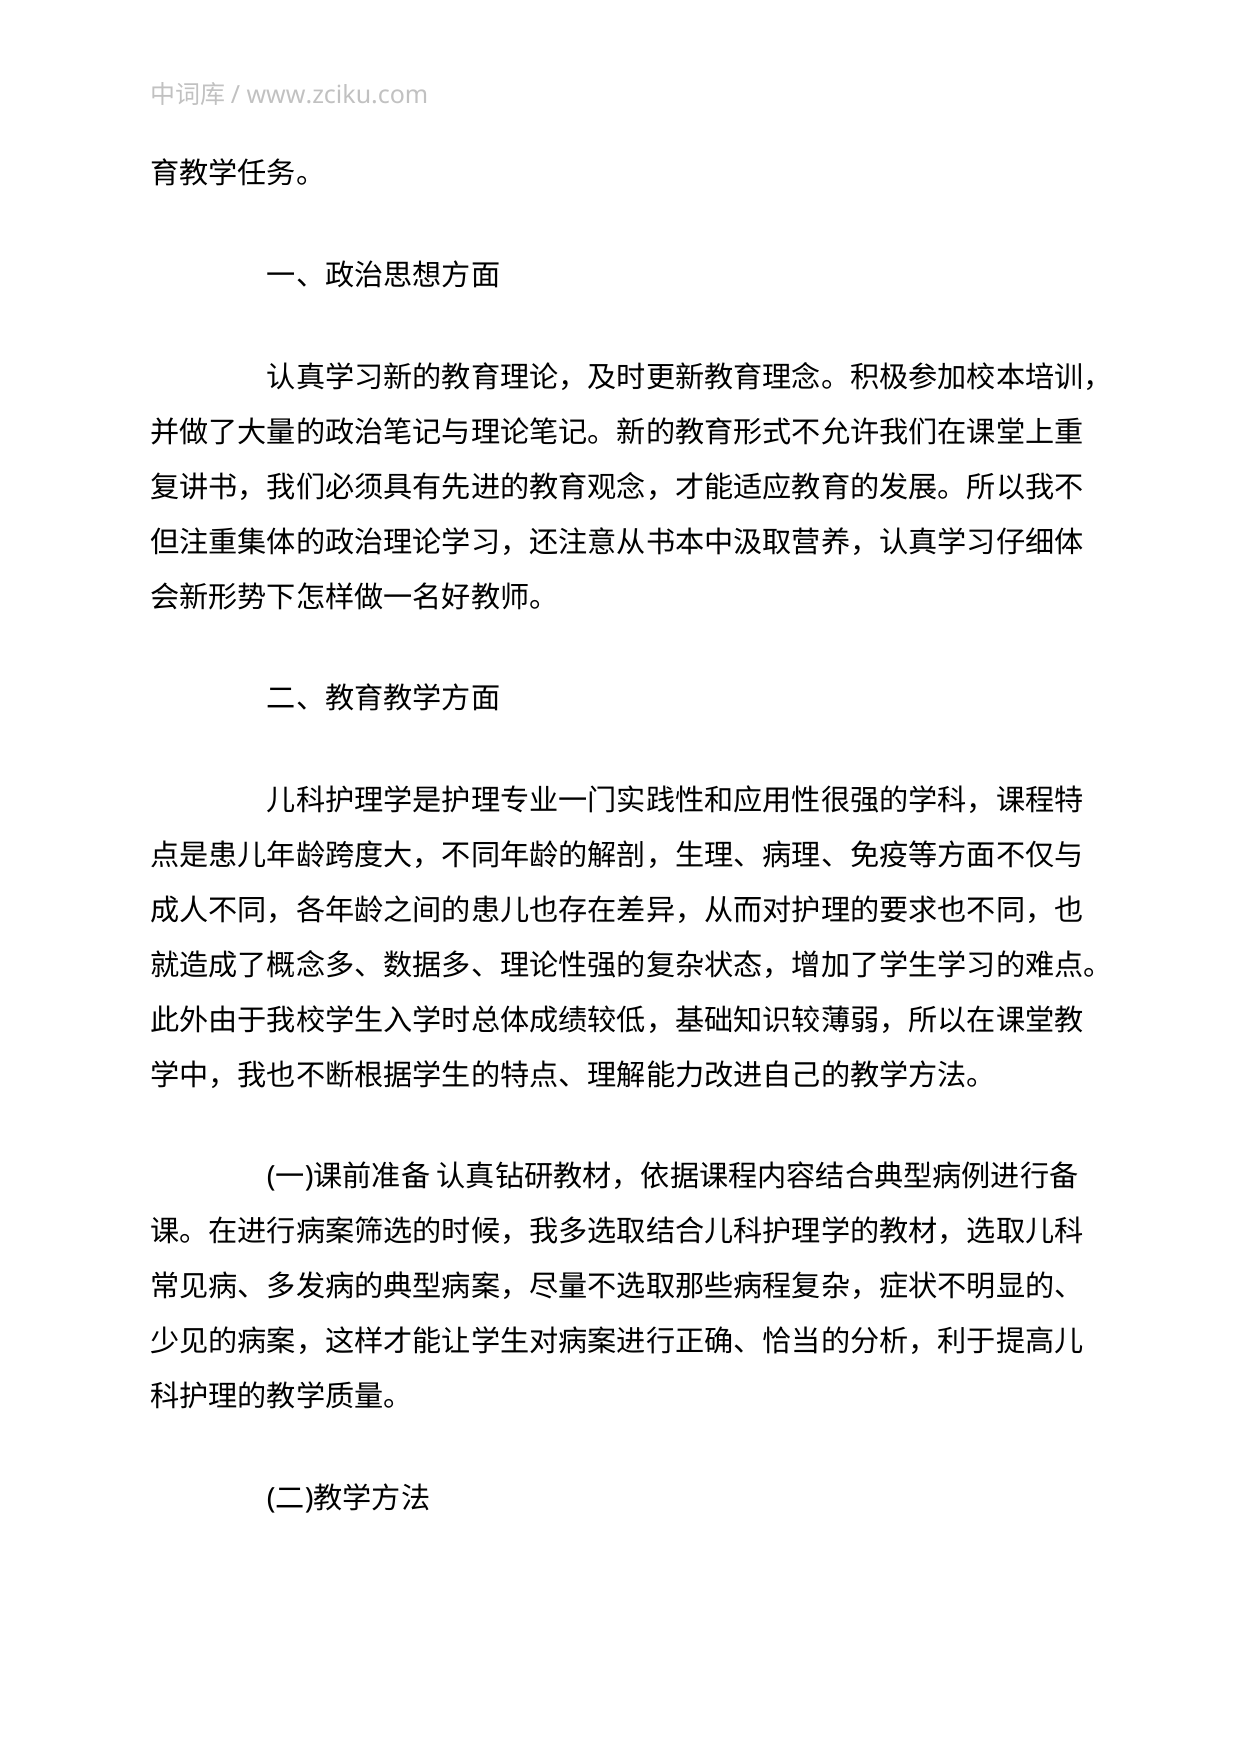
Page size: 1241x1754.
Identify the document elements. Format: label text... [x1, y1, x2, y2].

text 一、政治思想方面 [150, 252, 1090, 294]
text (一)课前准备 认真钻研教材，依据课程内容结合典型病例进行备课。在进行病案筛选的时候，我多选取结合儿科护理学的教材，选取儿科常见病、多发病的典型病案，尽量不选取那些病程复杂，症状不明显的、少见的病案，这样才能让学生对病案进行正确、恰当的分析，利于提高儿科护理的教学质量。 [150, 1153, 1090, 1415]
text (二)教学方法 [150, 1474, 1090, 1517]
text 二、教育教学方面 [150, 675, 1090, 717]
text 认真学习新的教育理论，及时更新教育理念。积极参加校本培训，并做了大量的政治笔记与理论笔记。新的教育形式不允许我们在课堂上重复讲书，我们必须具有先进的教育观念，才能适应教育的发展。所以我不但注重集体的政治理论学习，还注意从书本中汲取营养，认真学习仔细体会新形势下怎样做一名好教师。 [150, 353, 1090, 615]
text 儿科护理学是护理专业一门实践性和应用性很强的学科，课程特点是患儿年龄跨度大，不同年龄的解剖，生理、病理、免疫等方面不仅与成人不同，各年龄之间的患儿也存在差异，从而对护理的要求也不同，也就造成了概念多、数据多、理论性强的复杂状态，增加了学生学习的难点。此外由于我校学生入学时总体成绩较低，基础知识较薄弱，所以在课堂教学中，我也不断根据学生的特点、理解能力改进自己的教学方法。 [150, 777, 1090, 1093]
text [150, 150, 1090, 192]
